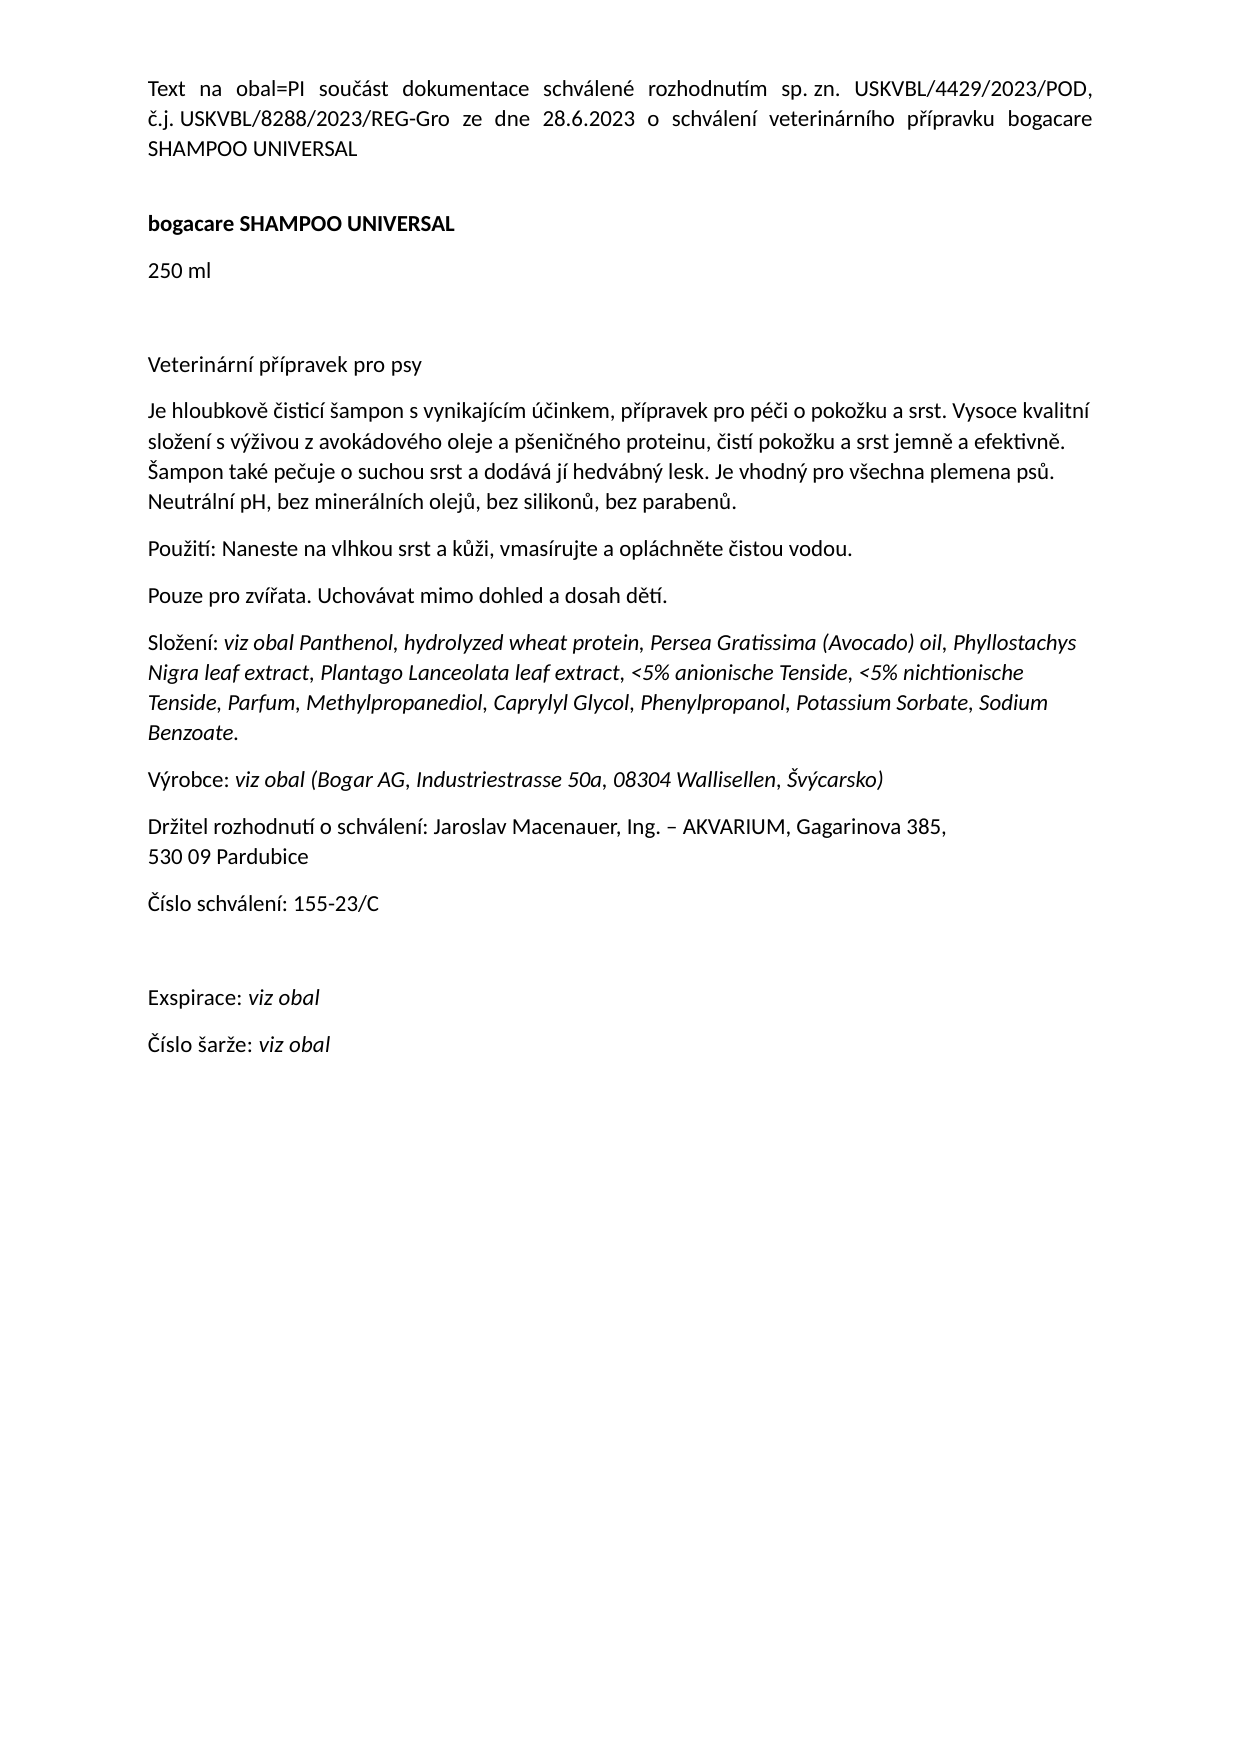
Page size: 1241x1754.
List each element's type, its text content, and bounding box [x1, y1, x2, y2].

text Použití: Naneste na vlhkou srst a kůži, vmasírujte a opláchněte čistou vodou. [148, 534, 1093, 562]
text Složení: viz obal Panthenol, hydrolyzed wheat protein, Persea Gratissima (Avocado) oil, Phyllostachys Nigra leaf extract, Plantago Lanceolata leaf extract, <5% anionische Tenside, <5% nichtionische Tenside, Parfum, Methylpropanediol, Caprylyl Glycol, Phenylpropanol, Potassium Sorbate, Sodium Benzoate. [148, 628, 1093, 746]
text Výrobce: viz obal (Bogar AG, Industriestrasse 50a, 08304 Wallisellen, Švýcarsko) [148, 765, 1093, 793]
text Exspirace: viz obal [148, 983, 1093, 1011]
text Držitel rozhodnutí o schválení: Jaroslav Macenauer, Ing. – AKVARIUM, Gagarinova 385, 530 09 Pardubice [148, 812, 1093, 870]
text Pouze pro zvířata. Uchovávat mimo dohled a dosah dětí. [148, 581, 1093, 609]
text Je hloubkově čisticí šampon s vynikajícím účinkem, přípravek pro péči o pokožku a srst. Vysoce kvalitní složení s výživou z avokádového oleje a pšeničného proteinu, čistí pokožku a srst jemně a efektivně. Šampon také pečuje o suchou srst a dodává jí hedvábný lesk. Je vhodný pro všechna plemena psů. Neutrální pH, bez minerálních olejů, bez silikonů, bez parabenů. [148, 397, 1093, 515]
text Číslo schválení: 155-23/C [148, 889, 1093, 917]
text 250 ml [148, 256, 1093, 284]
text Číslo šarže: viz obal [148, 1030, 1093, 1058]
text bogacare SHAMPOO UNIVERSAL [148, 209, 1093, 237]
text Veterinární přípravek pro psy [148, 350, 1093, 378]
